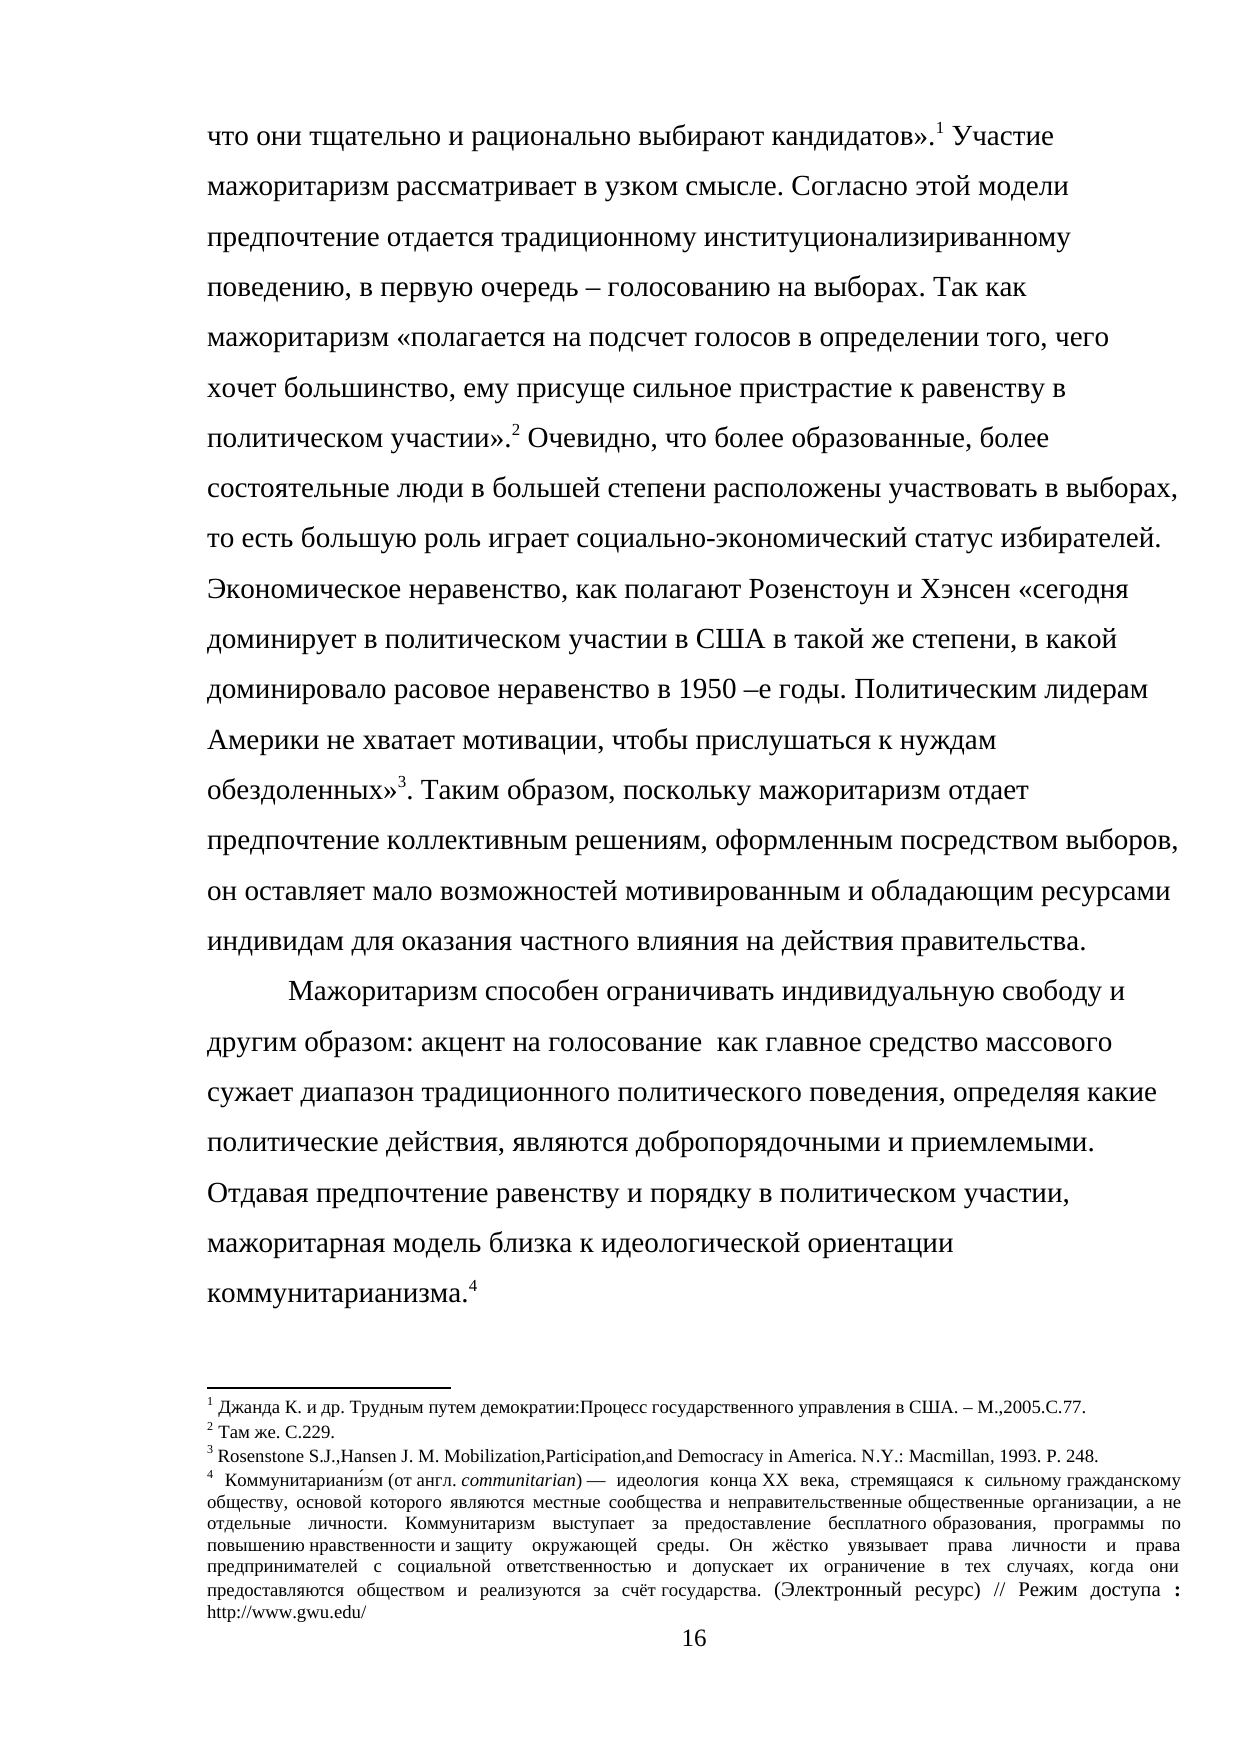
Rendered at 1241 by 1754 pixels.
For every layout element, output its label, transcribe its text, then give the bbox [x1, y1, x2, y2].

text Мажоритаризм способен ограничивать индивидуальную свободу и другим образом: акцент на голосование как главное средство массового сужает диапазон традиционного политического поведения, определяя какие политические действия, являются добропорядочными и приемлемыми. Отдавая предпочтение равенству и порядку в политическом участии, мажоритарная модель близка к идеологической ориентации коммунитарианизма. [207, 973, 1181, 1309]
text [207, 118, 1181, 957]
